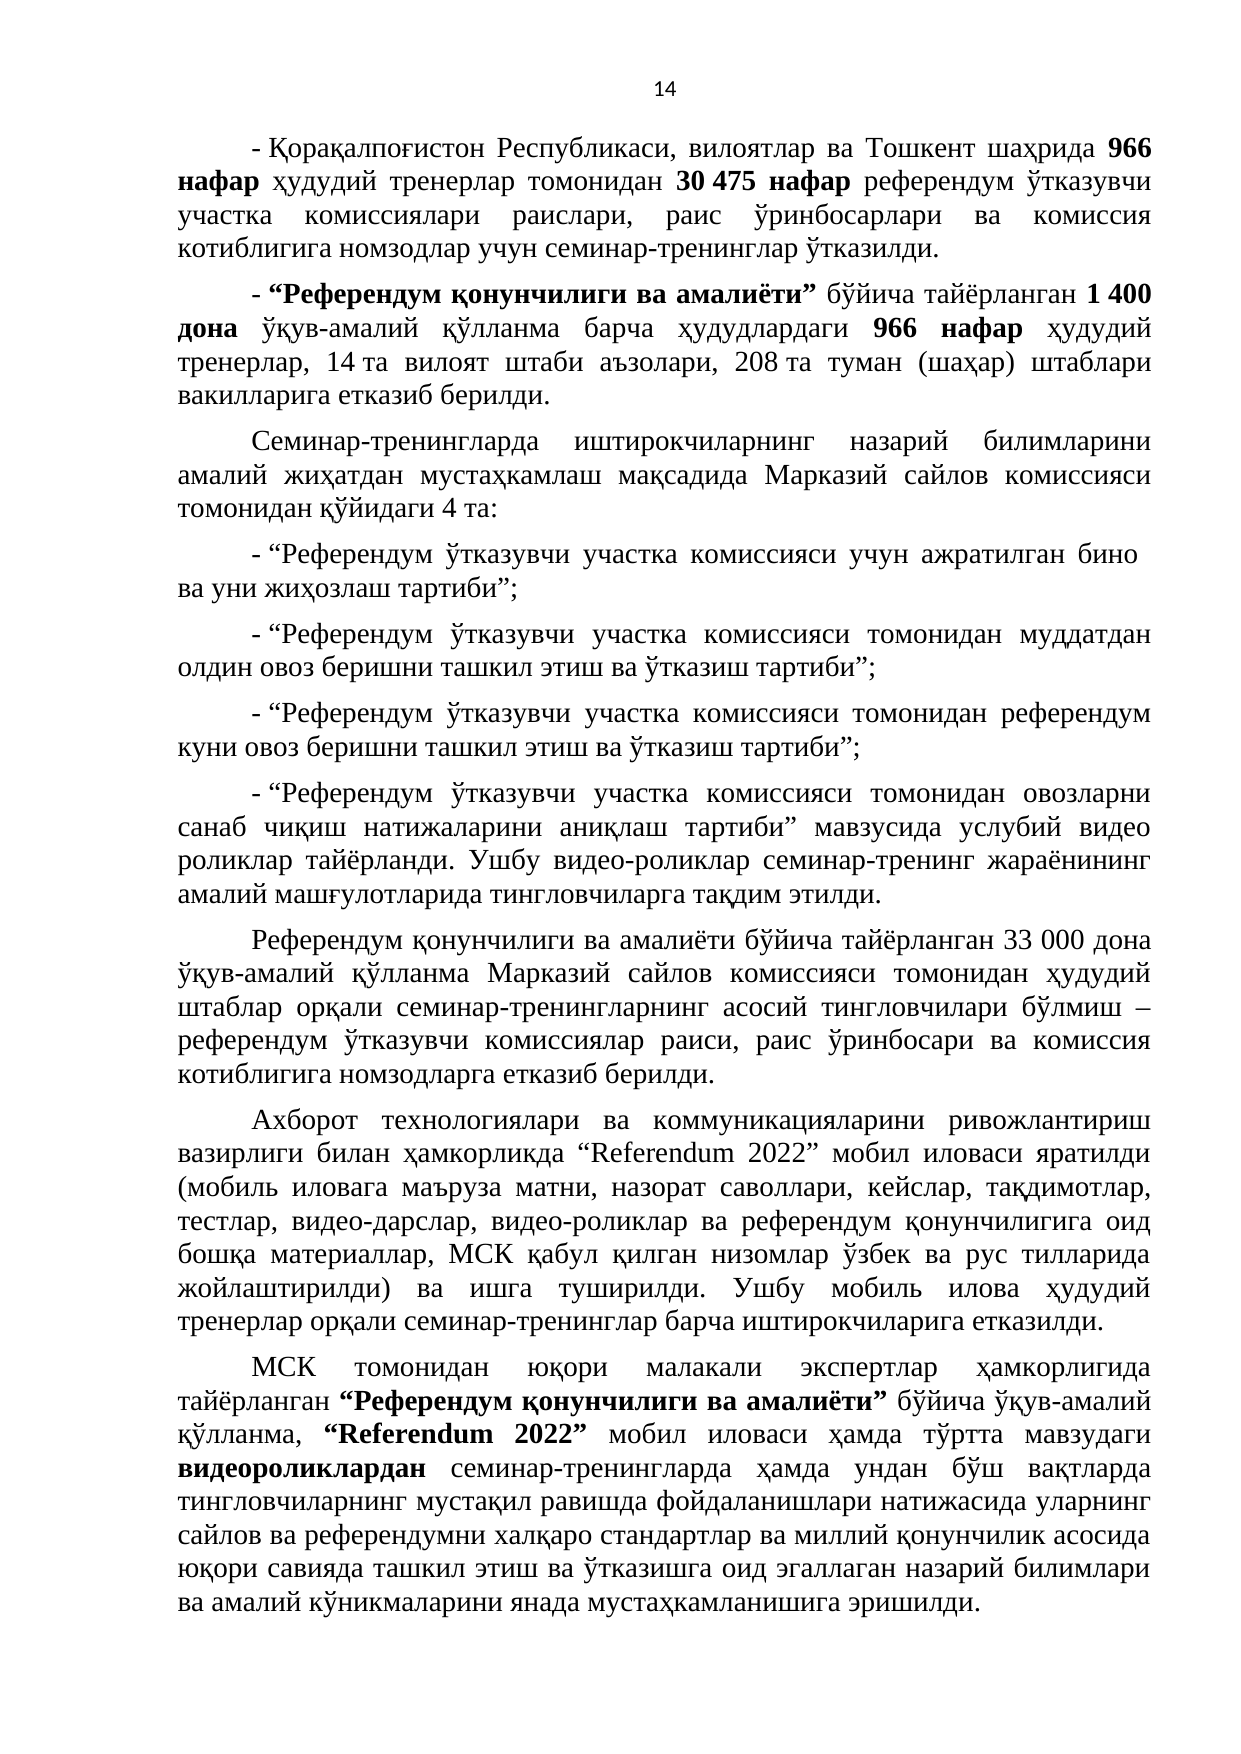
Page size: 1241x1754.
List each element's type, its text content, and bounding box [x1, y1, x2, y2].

text - “Референдум қонунчилиги ва амалиёти” бўйича тайёрланган 1 400 дона ўқув-амалий қўлланма барча ҳудудлардаги 966 нафар ҳудудий тренерлар, 14 та вилоят штаби аъзолари, 208 та туман (шаҳар) штаблари вакилларига етказиб берилди. [177, 277, 1152, 411]
text Ахборот технологиялари ва коммуникацияларини ривожлантириш вазирлиги билан ҳамкорликда “Referendum 2022” мобил иловаси яратилди (мобиль иловага маъруза матни, назорат саволлари, кейслар, тақдимотлар, тестлар, видео-дарслар, видео-роликлар ва референдум қонунчилигига оид бошқа материаллар, МСК қабул қилган низомлар ўзбек ва рус тилларида жойлаштирилди) ва ишга туширилди. Ушбу мобиль илова ҳудудий тренерлар орқали семинар-тренинглар барча иштирокчиларига етказилди. [177, 1102, 1152, 1337]
text - “Референдум ўтказувчи участка комиссияси томонидан референдум куни овоз беришни ташкил этиш ва ўтказиш тартиби”; [177, 696, 1152, 763]
text - “Референдум ўтказувчи участка комиссияси томонидан овозларни санаб чиқиш натижаларини аниқлаш тартиби” мавзусида услубий видео роликлар тайёрланди. Ушбу видео-роликлар семинар-тренинг жараёнининг амалий машғулотларида тингловчиларга тақдим этилди. [177, 775, 1152, 909]
text - “Референдум ўтказувчи участка комиссияси учун ажратилган бино ва уни жиҳозлаш тартиби”; [177, 536, 1152, 603]
text Референдум қонунчилиги ва амалиёти бўйича тайёрланган 33 000 дона ўқув-амалий қўлланма Марказий сайлов комиссияси томонидан ҳудудий штаблар орқали семинар-тренингларнинг асосий тингловчилари бўлмиш – референдум ўтказувчи комиссиялар раиси, раис ўринбосари ва комиссия котиблигига номзодларга етказиб берилди. [177, 922, 1152, 1089]
text - “Референдум ўтказувчи участка комиссияси томонидан муддатдан олдин овоз беришни ташкил этиш ва ўтказиш тартиби”; [177, 616, 1152, 683]
text Семинар-тренингларда иштирокчиларнинг назарий билимларини амалий жиҳатдан мустаҳкамлаш мақсадида Марказий сайлов комиссияси томонидан қўйидаги 4 та: [177, 423, 1152, 524]
text МСК томонидан юқори малакали экспертлар ҳамкорлигида тайёрланган “Референдум қонунчилиги ва амалиёти” бўйича ўқув-амалий қўлланма, “Referendum 2022” мобил иловаси ҳамда тўртта мавзудаги видеороликлардан семинар-тренингларда ҳамда ундан бўш вақтларда тингловчиларнинг мустақил равишда фойдаланишлари натижасида уларнинг сайлов ва референдумни халқаро стандартлар ва миллий қонунчилик асосида юқори савияда ташкил этиш ва ўтказишга оид эгаллаган назарий билимлари ва амалий кўникмаларини янада мустаҳкамланишига эришилди. [177, 1349, 1152, 1618]
text - Қорақалпоғистон Республикаси, вилоятлар ва Тошкент шаҳрида 966 нафар ҳудудий тренерлар томонидан 30 475 нафар референдум ўтказувчи участка комиссиялари раислари, раис ўринбосарлари ва комиссия котиблигига номзодлар учун семинар-тренинглар ўтказилди. [177, 130, 1152, 264]
